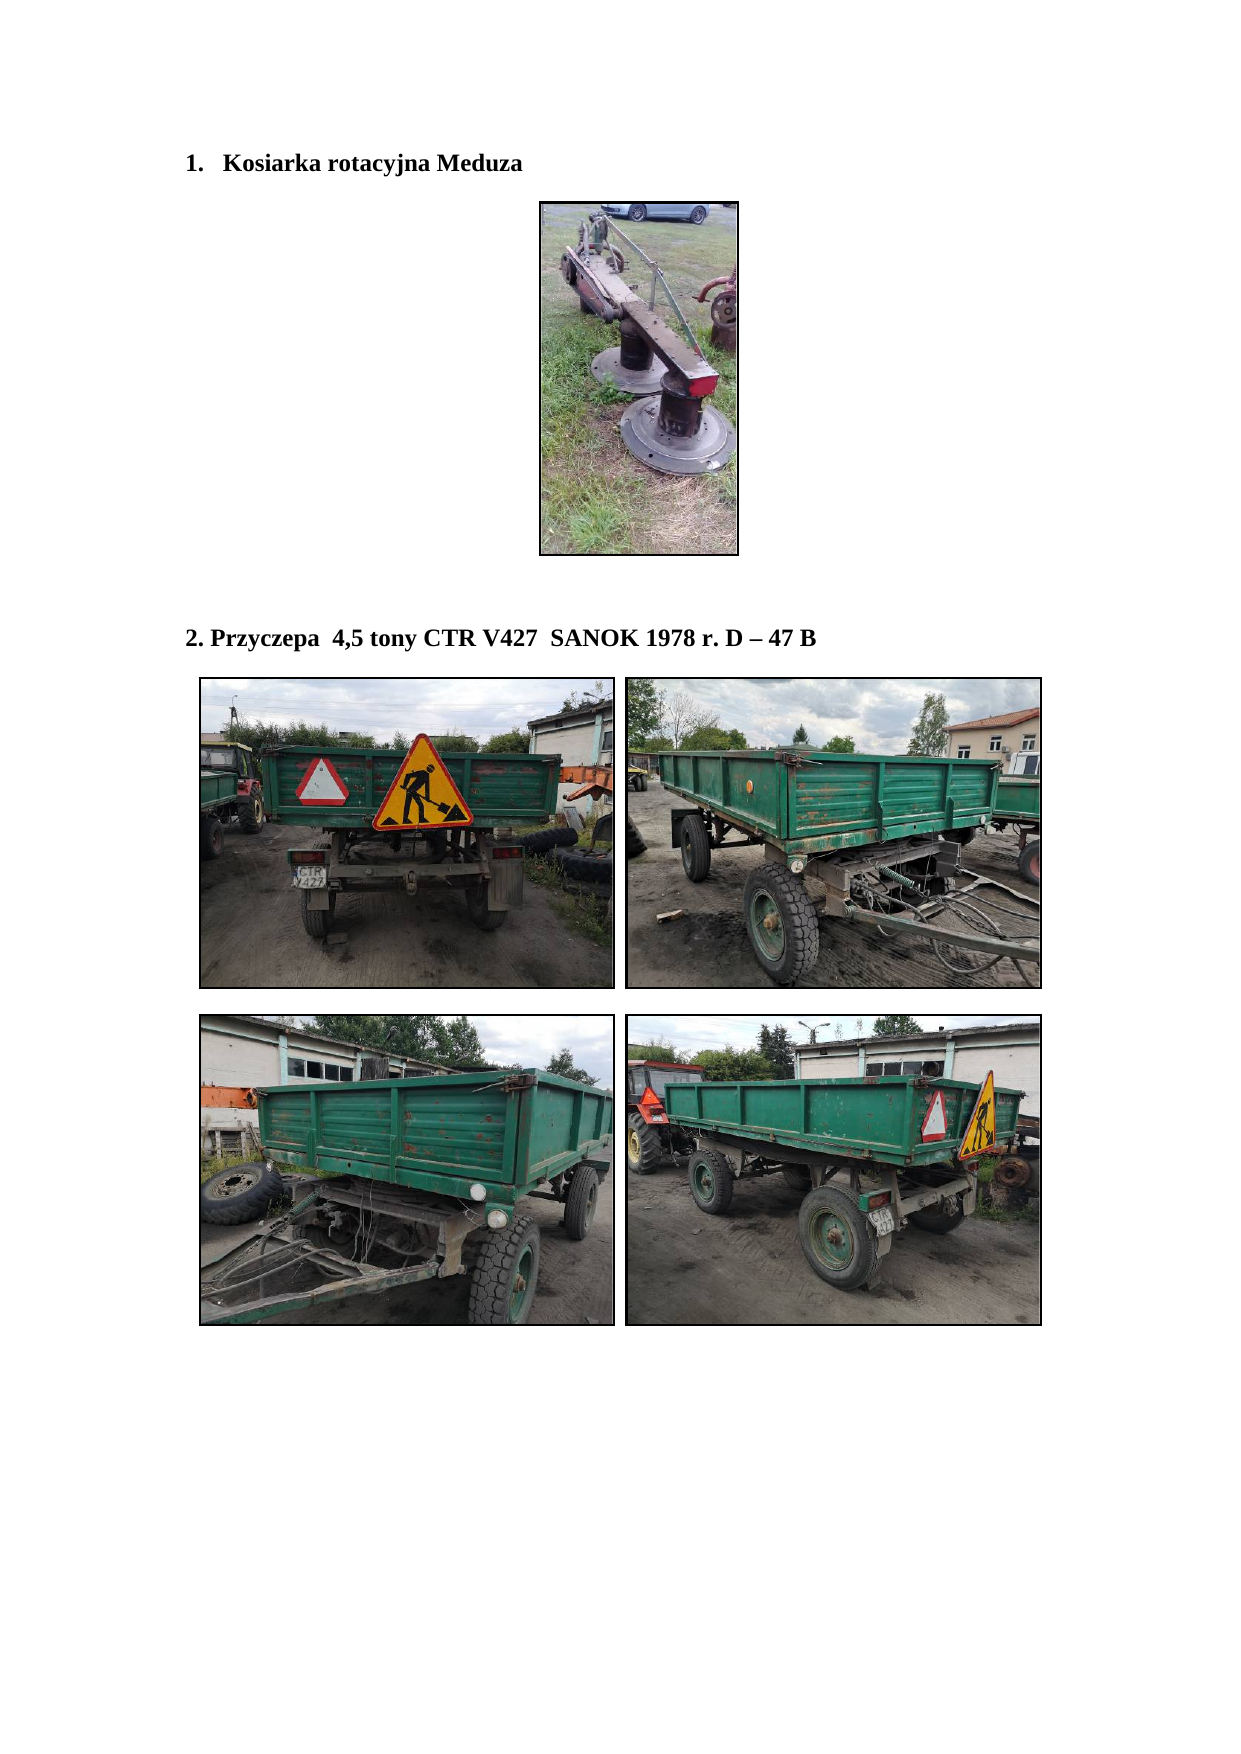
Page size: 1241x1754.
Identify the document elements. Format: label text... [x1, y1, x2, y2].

list 2. Przyczepa 4,5 tony CTR V427 SANOK 1978 r. D – 47 B [185, 623, 1093, 652]
picture [628, 679, 1040, 987]
picture [541, 204, 737, 554]
list Kosiarka rotacyjna Meduza [185, 148, 1093, 176]
picture [628, 1016, 1040, 1324]
picture [201, 679, 613, 987]
picture [201, 1016, 613, 1324]
